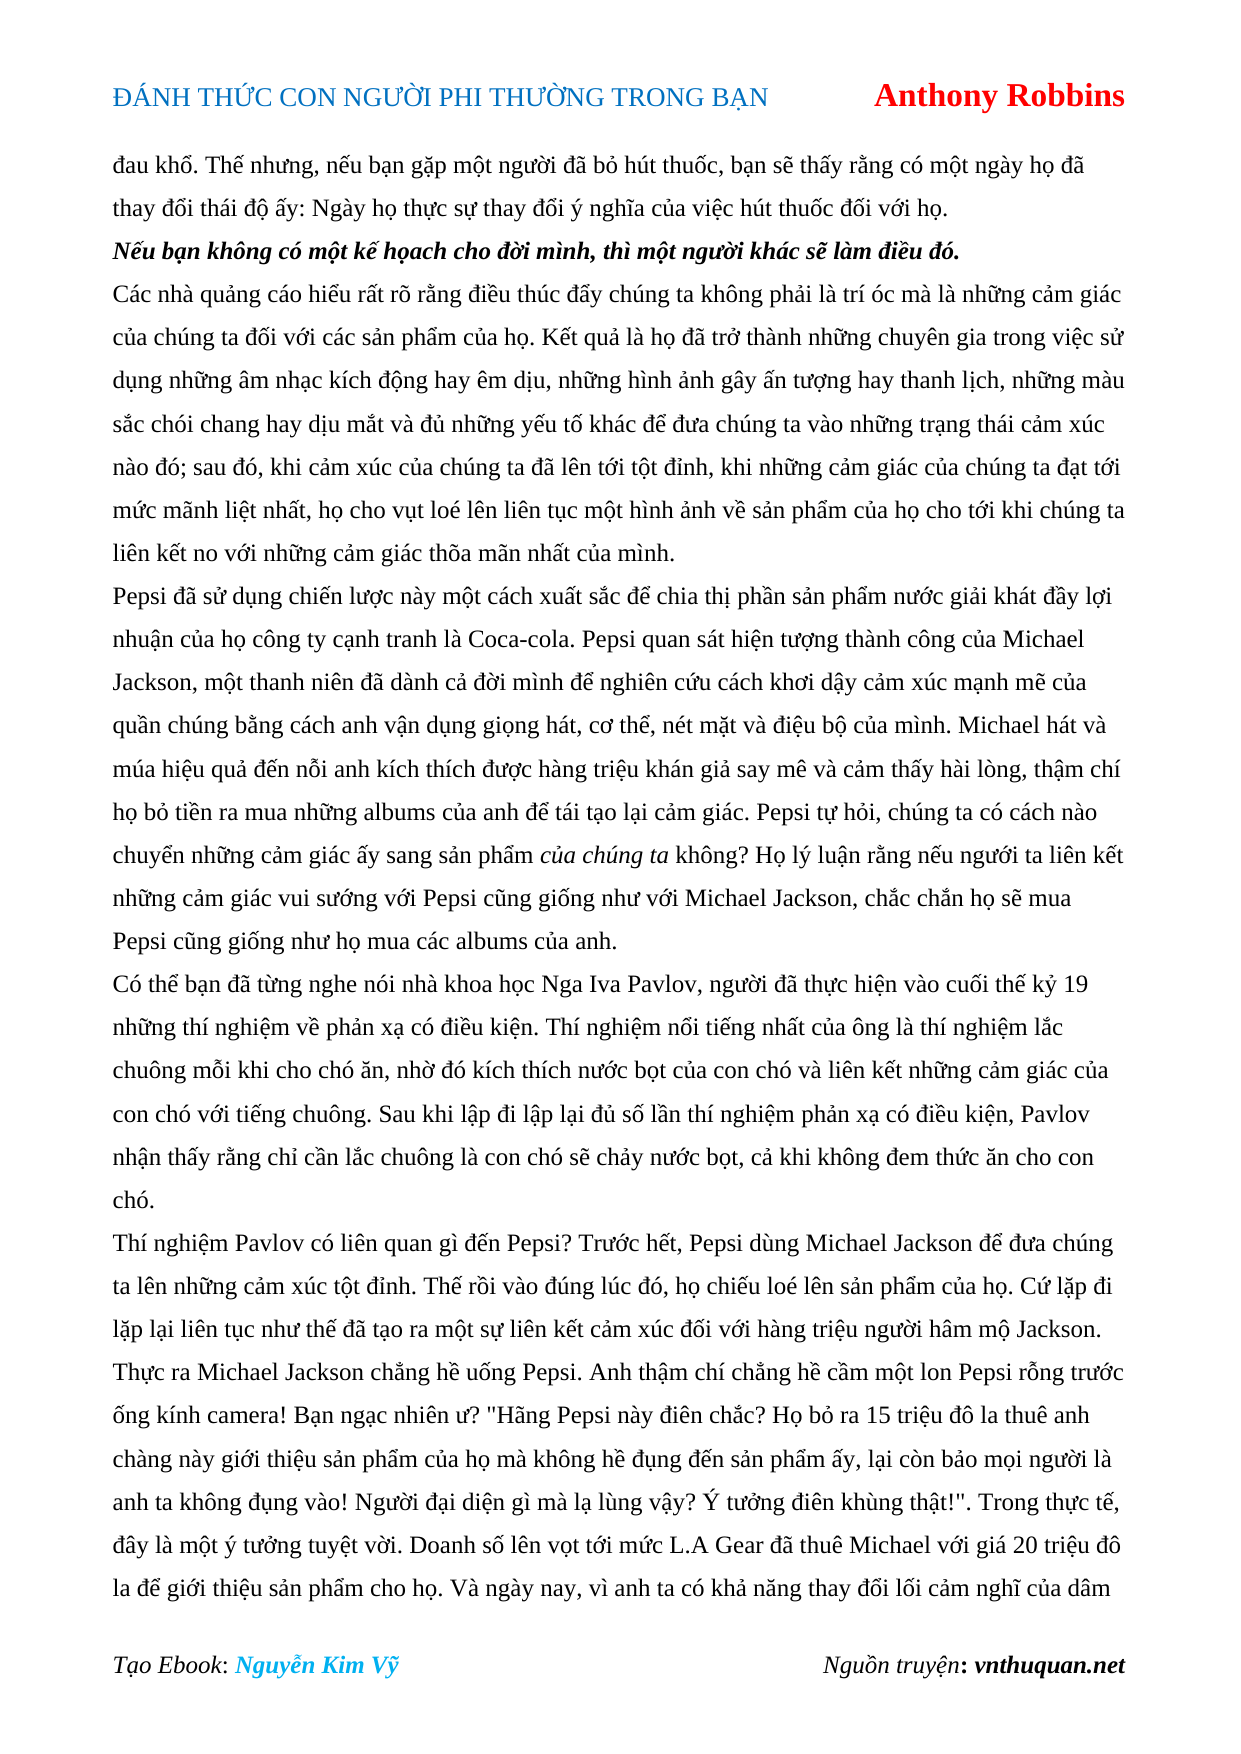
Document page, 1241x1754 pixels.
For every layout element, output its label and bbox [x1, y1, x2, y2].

text [112, 150, 1128, 1602]
